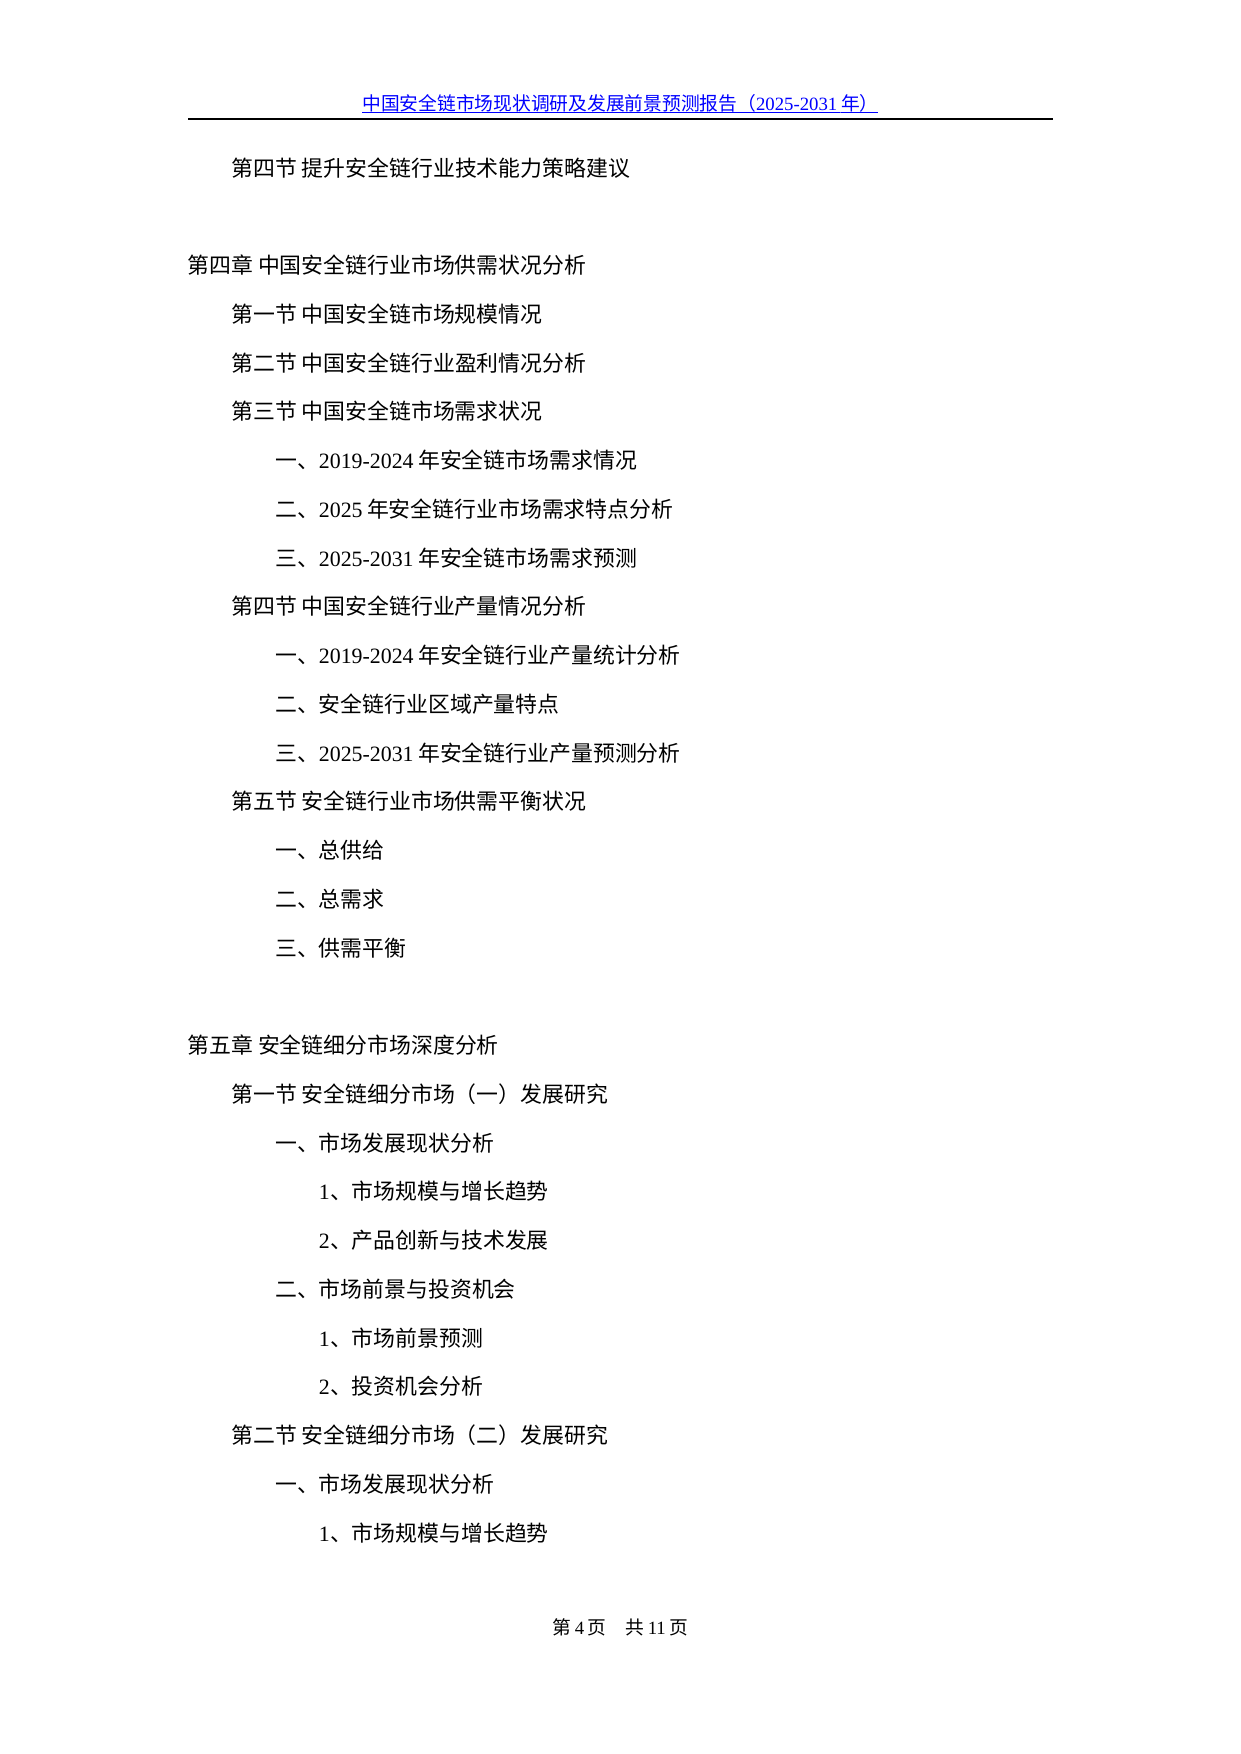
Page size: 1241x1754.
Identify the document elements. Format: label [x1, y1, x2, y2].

text [187, 150, 1053, 1548]
